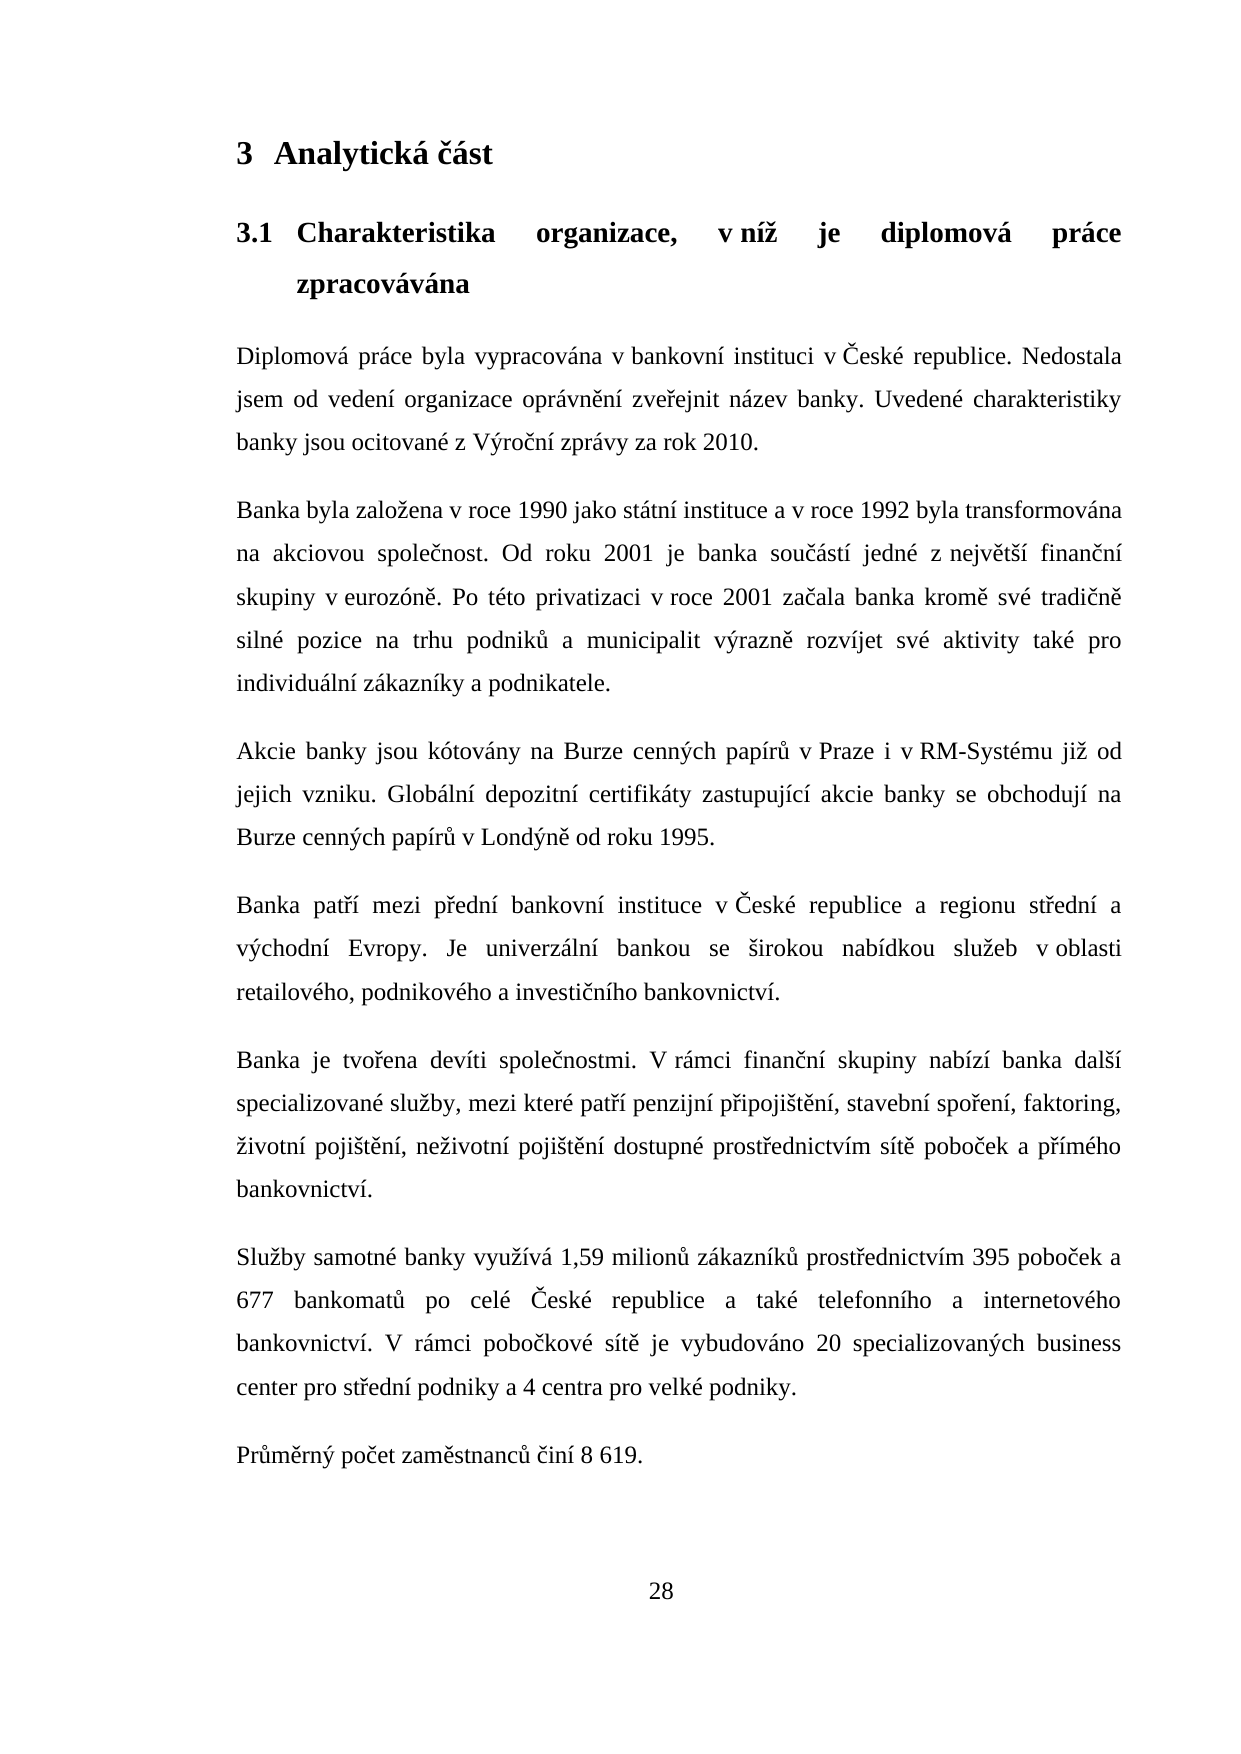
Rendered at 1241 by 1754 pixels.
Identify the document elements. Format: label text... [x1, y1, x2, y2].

text Služby samotné banky využívá 1,59 milionů zákazníků prostřednictvím 395 poboček a 677 bankomatů po celé České republice a také telefonního a internetového bankovnictví. V rámci pobočkové sítě je vybudováno 20 specializovaných business center pro střední podniky a 4 centra pro velké podniky. [236, 1242, 1122, 1400]
text Banka byla založena v roce 1990 jako státní instituce a v roce 1992 byla transformována na akciovou společnost. Od roku 2001 je banka součástí jedné z největší finanční skupiny v eurozóně. Po této privatizaci v roce 2001 začala banka kromě své tradičně silné pozice na trhu podniků a municipalit výrazně rozvíjet své aktivity také pro individuální zákazníky a podnikatele. [236, 495, 1122, 697]
text Banka patří mezi přední bankovní instituce v České republice a regionu střední a východní Evropy. Je univerzální bankou se širokou nabídkou služeb v oblasti retailového, podnikového a investičního bankovnictví. [236, 890, 1122, 1005]
subtitle Analytická část [236, 133, 1122, 171]
text Diplomová práce byla vypracována v bankovní instituci v České republice. Nedostala jsem od vedení organizace oprávnění zveřejnit název banky. Uvedené charakteristiky banky jsou ocitované z Výroční zprávy za rok 2010. [236, 341, 1122, 456]
text Banka je tvořena devíti společnostmi. V rámci finanční skupiny nabízí banka další specializované služby, mezi které patří penzijní připojištění, stavební spoření, faktoring, životní pojištění, neživotní pojištění dostupné prostřednictvím sítě poboček a přímého bankovnictví. [236, 1045, 1122, 1203]
subtitle Charakteristika organizace, v níž je diplomová práce zpracovávána [236, 215, 1122, 299]
text Akcie banky jsou kótovány na Burze cenných papírů v Praze i v RM-Systému již od jejich vzniku. Globální depozitní certifikáty zastupující akcie banky se obchodují na Burze cenných papírů v Londýně od roku 1995. [236, 736, 1122, 851]
text Průměrný počet zaměstnanců činí 8 619. [236, 1440, 1122, 1468]
